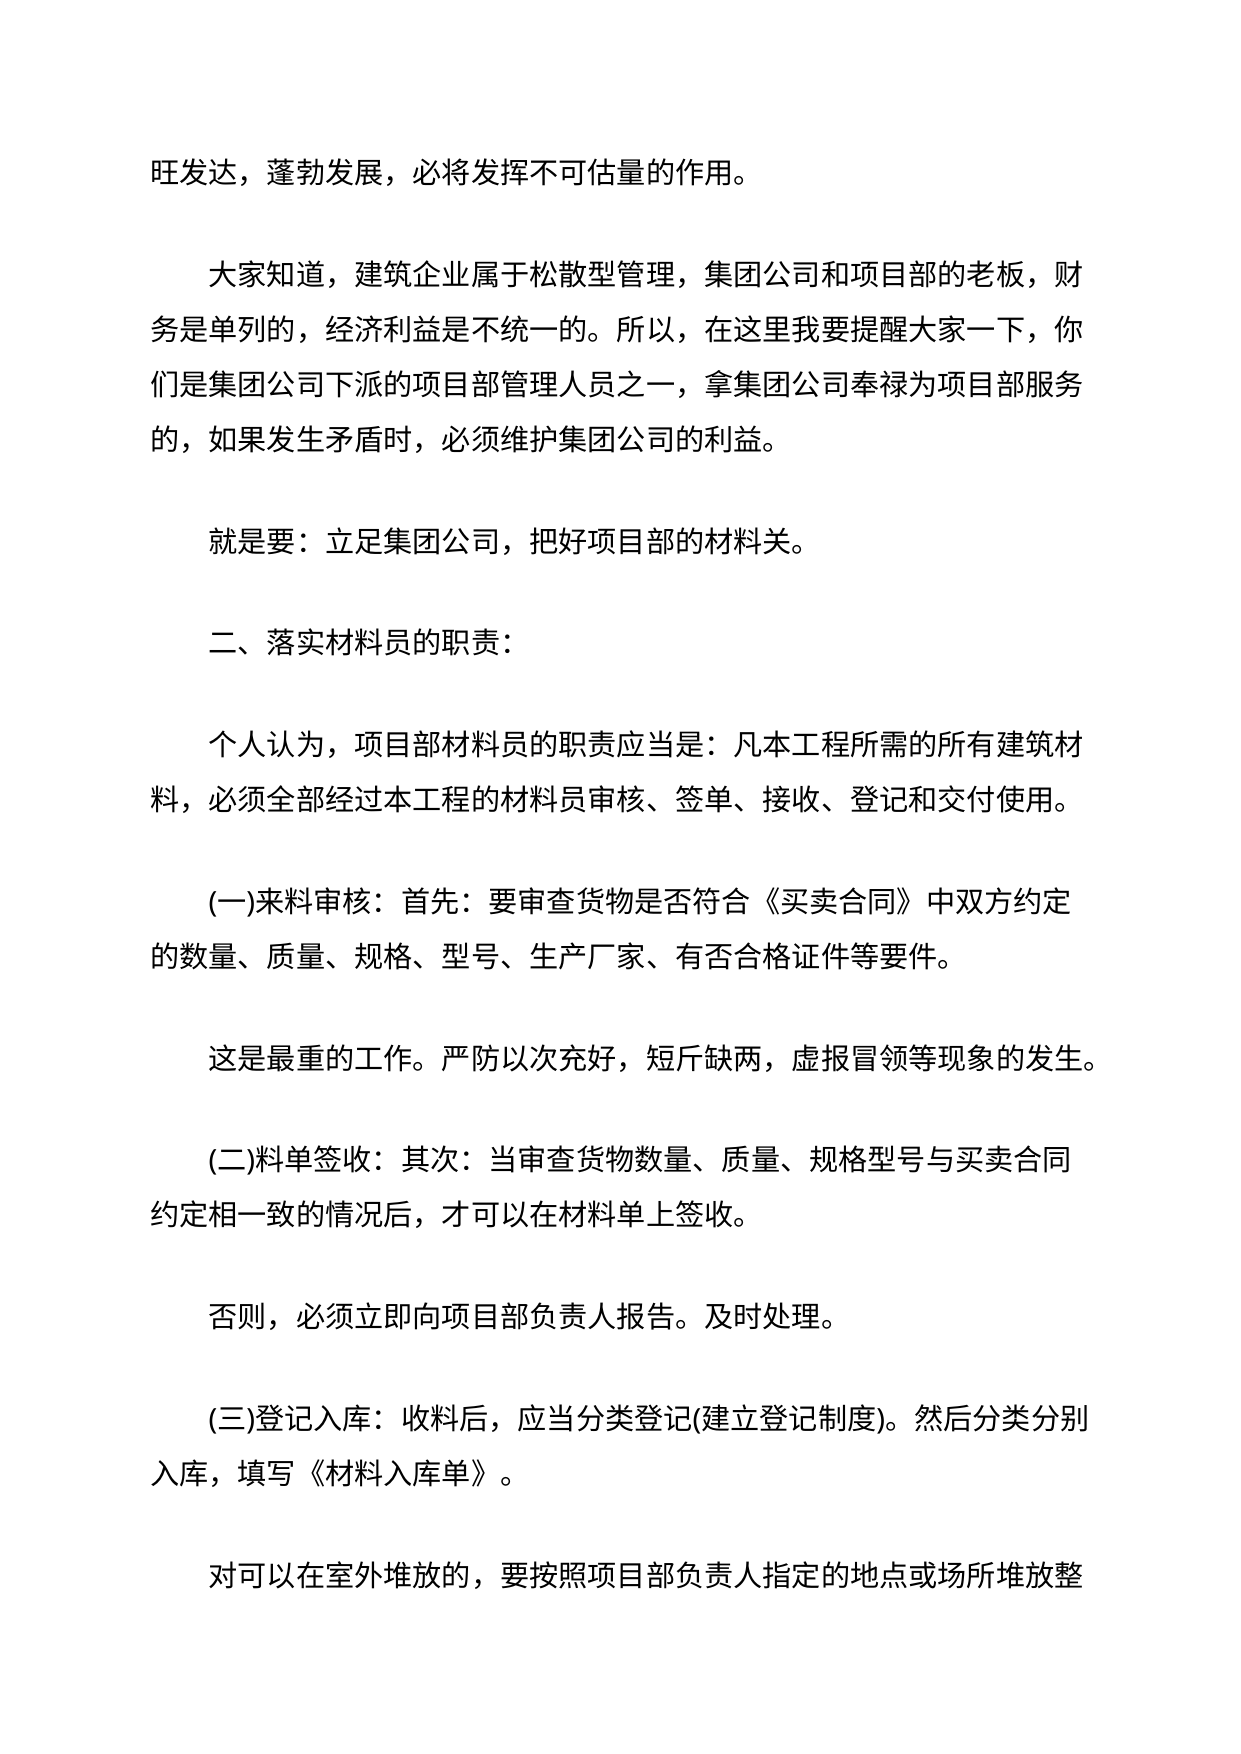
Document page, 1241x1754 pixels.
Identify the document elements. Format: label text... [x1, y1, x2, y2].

text 二、落实材料员的职责： [150, 620, 1090, 662]
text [150, 150, 1090, 192]
text 否则，必须立即向项目部负责人报告。及时处理。 [150, 1294, 1090, 1336]
text 就是要：立足集团公司，把好项目部的材料关。 [150, 518, 1090, 561]
text (三)登记入库：收料后，应当分类登记(建立登记制度)。然后分类分别入库，填写《材料入库单》。 [150, 1396, 1090, 1493]
text 个人认为，项目部材料员的职责应当是：凡本工程所需的所有建筑材料，必须全部经过本工程的材料员审核、签单、接收、登记和交付使用。 [150, 722, 1090, 819]
text (二)料单签收：其次：当审查货物数量、质量、规格型号与买卖合同约定相一致的情况后，才可以在材料单上签收。 [150, 1137, 1090, 1234]
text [150, 1552, 1090, 1594]
text 大家知道，建筑企业属于松散型管理，集团公司和项目部的老板，财务是单列的，经济利益是不统一的。所以，在这里我要提醒大家一下，你们是集团公司下派的项目部管理人员之一，拿集团公司奉禄为项目部服务的，如果发生矛盾时，必须维护集团公司的利益。 [150, 252, 1090, 459]
text (一)来料审核：首先：要审查货物是否符合《买卖合同》中双方约定的数量、质量、规格、型号、生产厂家、有否合格证件等要件。 [150, 878, 1090, 976]
text 这是最重的工作。严防以次充好，短斤缺两，虚报冒领等现象的发生。 [150, 1035, 1090, 1077]
